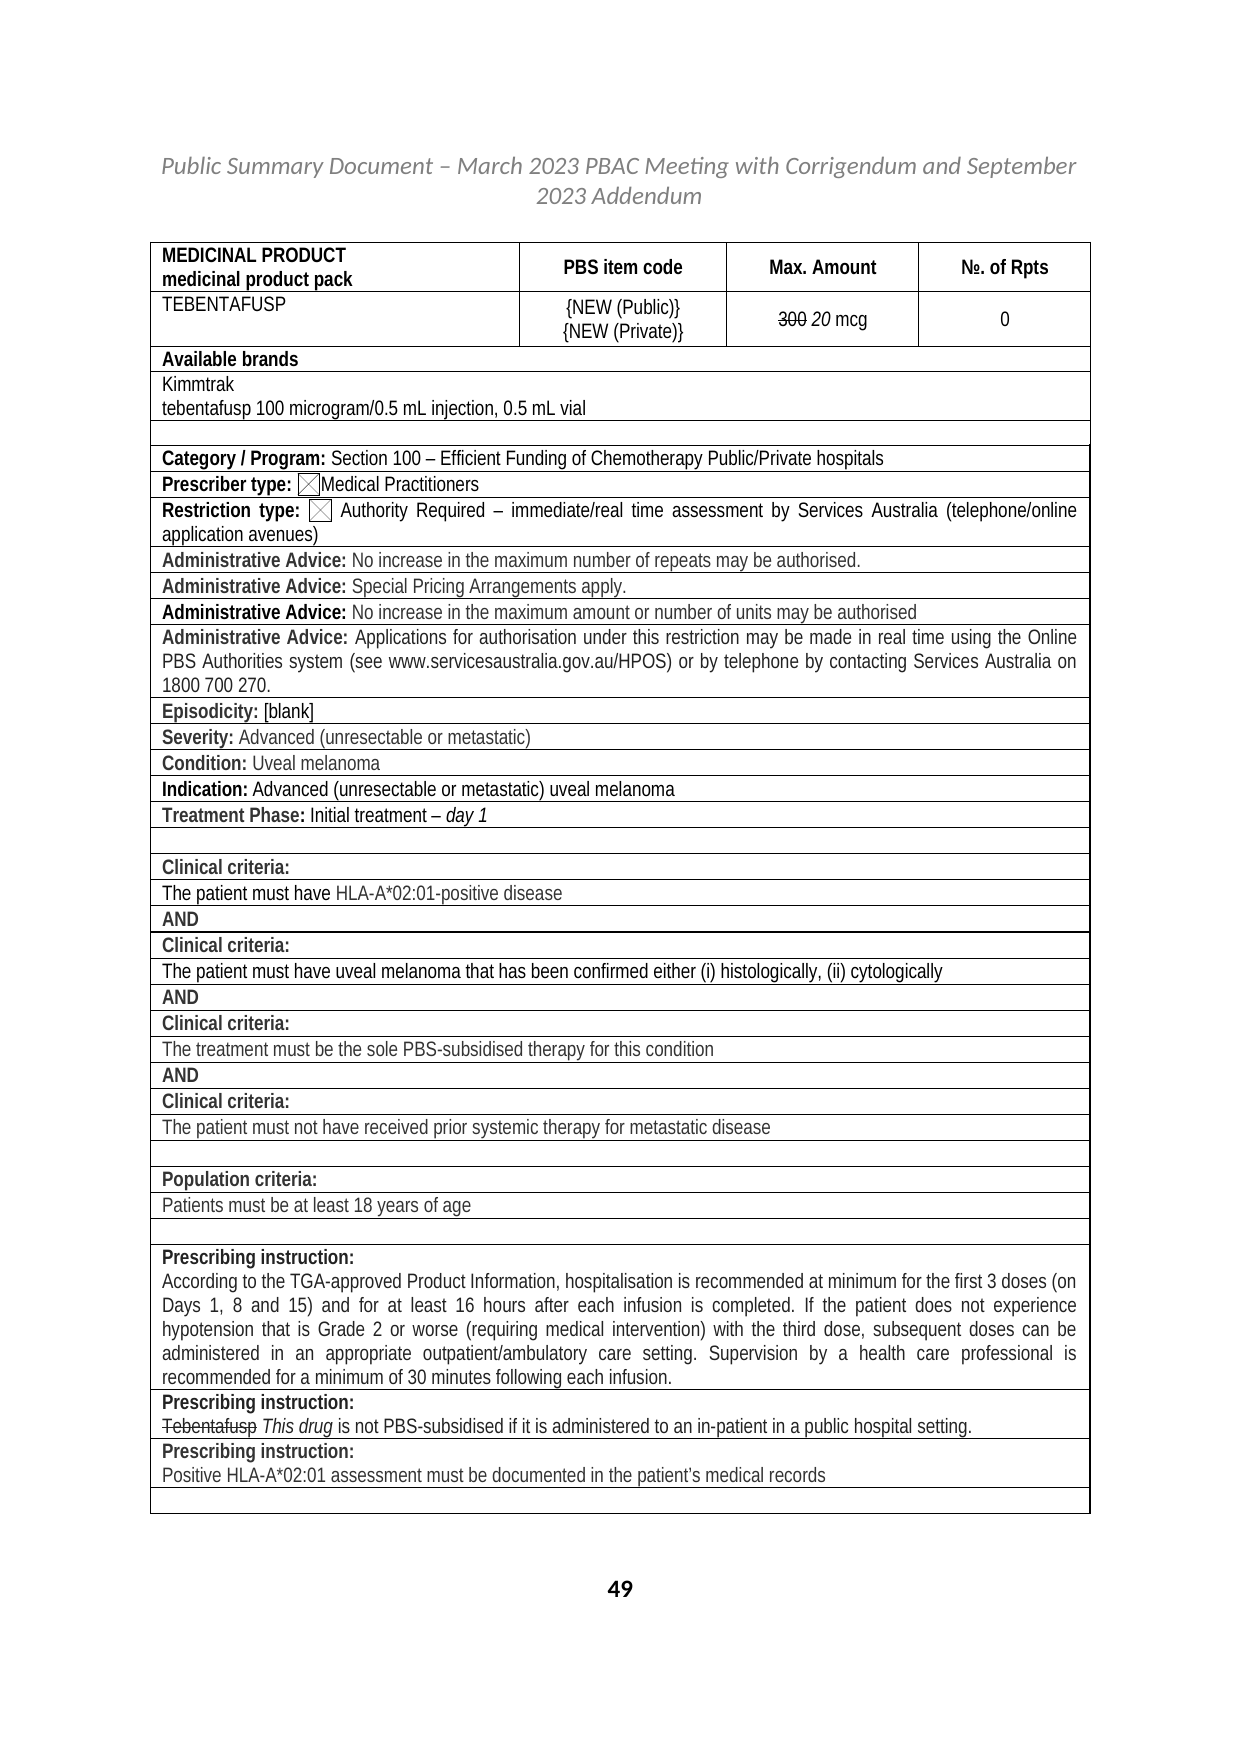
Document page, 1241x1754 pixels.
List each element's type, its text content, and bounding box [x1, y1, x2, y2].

table_cell Prescribing instruction: According to the TGA-approved Product Information, hospitalisation is recommended at minimum for the first 3 doses (on Days 1, 8 and 15) and for at least 16 hours after each infusion is completed. If the patient does not experience hypotension that is Grade 2 or worse (requiring medical intervention) with the third dose, subsequent doses can be administered in an appropriate outpatient/ambulatory care setting. Supervision by a health care professional is recommended for a minimum of 30 minutes following each infusion. [151, 1245, 1089, 1389]
table_header PBS item code [520, 243, 726, 291]
table_cell {NEW (Public)} {NEW (Private)} [520, 292, 726, 346]
table_cell Available brands [151, 347, 1090, 371]
table_cell Administrative Advice: No increase in the maximum number of repeats may be authorised. [151, 547, 1089, 572]
table_cell Category / Program: Section 100 – Efficient Funding of Chemotherapy Public/Private hospitals [151, 446, 1089, 471]
table_cell The patient must not have received prior systemic therapy for metastatic disease [151, 1115, 1089, 1140]
table_cell Treatment Phase: Initial treatment – day 1 [151, 802, 1089, 827]
table_cell 0 [919, 292, 1090, 346]
table_cell Administrative Advice: No increase in the maximum amount or number of units may be authorised [151, 599, 1089, 624]
table_header Max. Amount [727, 243, 918, 291]
table_cell Administrative Advice: Applications for authorisation under this restriction may be made in real time using the Online PBS Authorities system (see www.servicesaustralia.gov.au/HPOS) or by telephone by contacting Services Australia on 1800 700 270. [151, 625, 1089, 697]
table_cell AND [151, 1063, 1089, 1088]
table_cell TEBENTAFUSP [151, 292, 519, 346]
table_cell [151, 421, 1090, 445]
table_cell Patients must be at least 18 years of age [151, 1193, 1089, 1218]
table_cell [151, 1141, 1089, 1166]
table_cell The treatment must be the sole PBS-subsidised therapy for this condition [151, 1037, 1089, 1062]
table_cell [151, 1488, 1089, 1513]
table_cell The patient must have HLA-A*02:01-positive disease [151, 880, 1089, 905]
table_header MEDICINAL PRODUCT medicinal product pack [151, 243, 519, 291]
table_cell Clinical criteria: [151, 1011, 1089, 1036]
table_cell [151, 1219, 1089, 1244]
table_header №. of Rpts [919, 243, 1090, 291]
table_cell Administrative Advice: Special Pricing Arrangements apply. [151, 573, 1089, 598]
table_cell Kimmtrak tebentafusp 100 microgram/0.5 mL injection, 0.5 mL vial [151, 372, 1090, 420]
table_cell Population criteria: [151, 1167, 1089, 1192]
table_cell The patient must have uveal melanoma that has been confirmed either (i) histologically, (ii) cytologically [151, 959, 1089, 983]
table_cell Severity: Advanced (unresectable or metastatic) [151, 724, 1089, 749]
table_cell Prescriber type: Medical Practitioners [151, 472, 1089, 497]
table_cell Prescribing instruction: Tebentafusp This drug is not PBS-subsidised if it is administered to an in-patient in a public hospital setting. [151, 1390, 1089, 1438]
table_cell Restriction type: Authority Required – immediate/real time assessment by Services Australia (telephone/online application avenues) [151, 498, 1089, 546]
table_cell Prescribing instruction: Positive HLA-A*02:01 assessment must be documented in the patient’s medical records [151, 1439, 1089, 1487]
table_cell Clinical criteria: [151, 854, 1089, 879]
table_cell Condition: Uveal melanoma [151, 750, 1089, 775]
table_cell Clinical criteria: [151, 1089, 1089, 1114]
table_cell AND [151, 985, 1089, 1009]
table_cell Clinical criteria: [151, 933, 1089, 957]
table_cell Episodicity: [blank] [151, 698, 1089, 723]
table_cell AND [151, 906, 1089, 931]
table_cell [151, 828, 1089, 853]
table_cell 300 20 mcg [727, 292, 918, 346]
table_cell Indication: Advanced (unresectable or metastatic) uveal melanoma [151, 776, 1089, 801]
